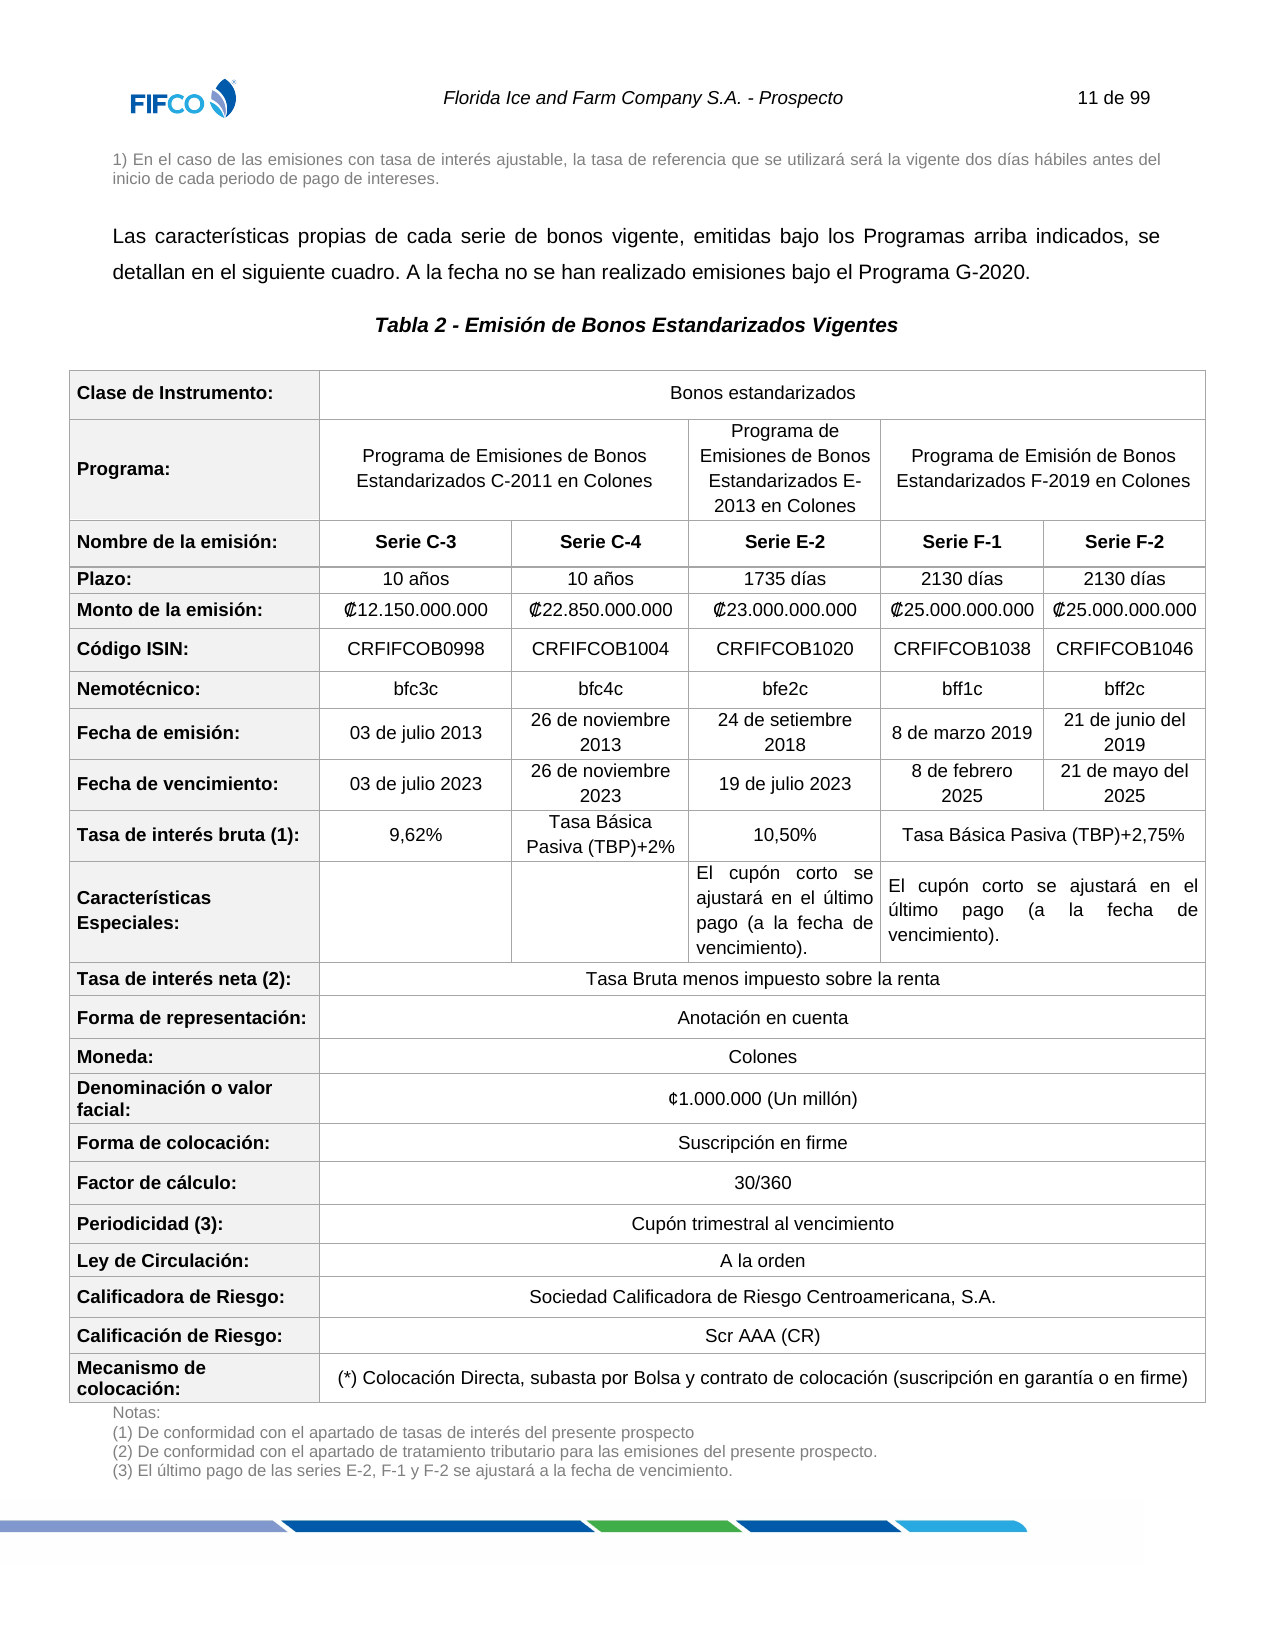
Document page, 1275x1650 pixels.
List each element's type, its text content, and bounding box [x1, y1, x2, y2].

table_cell Sociedad Calificadora de Riesgo Centroamericana, S.A. [320, 1277, 1205, 1317]
table_cell Suscripción en firme [320, 1124, 1205, 1161]
table_cell bfe2c [689, 672, 880, 708]
table_cell 10,50% [689, 811, 880, 861]
table_cell Nombre de la emisión: [70, 521, 319, 566]
table_cell Colones [320, 1039, 1205, 1073]
table_cell Moneda: [70, 1039, 319, 1073]
text Las características propias de cada serie de bonos vigente, emitidas bajo los Programas arriba indicados, se detallan en el siguiente cuadro. A la fecha no se han realizado emisiones bajo el Programa G-2020. [112, 224, 1162, 284]
table_cell CRFIFCOB0998 [320, 629, 511, 671]
table_cell (*) Colocación Directa, subasta por Bolsa y contrato de colocación (suscripción en garantía o en firme) [320, 1354, 1205, 1402]
table_cell Factor de cálculo: [70, 1162, 319, 1204]
text Notas: [112, 1403, 1162, 1422]
table_cell 2130 días [881, 568, 1043, 593]
table_cell Tasa Básica Pasiva (TBP)+2,75% [881, 811, 1205, 861]
table_cell Calificadora de Riesgo: [70, 1277, 319, 1317]
table_cell Fecha de emisión: [70, 709, 319, 759]
table_cell CRFIFCOB1004 [512, 629, 688, 671]
table_cell ₡23.000.000.000 [689, 594, 880, 628]
table_cell Forma de representación: [70, 996, 319, 1038]
table_cell Denominación o valor facial: [70, 1074, 319, 1123]
table_cell 26 de noviembre 2023 [512, 760, 688, 810]
table_cell ₡25.000.000.000 [1044, 594, 1205, 628]
table_cell ₡12.150.000.000 [320, 594, 511, 628]
table_cell ¢1.000.000 (Un millón) [320, 1074, 1205, 1123]
table_cell Periodicidad (3): [70, 1205, 319, 1243]
table_cell bfc4c [512, 672, 688, 708]
table_cell Características Especiales: [70, 862, 319, 962]
picture [0, 1498, 1144, 1566]
table_cell 9,62% [320, 811, 511, 861]
table_cell Calificación de Riesgo: [70, 1318, 319, 1353]
text 1) En el caso de las emisiones con tasa de interés ajustable, la tasa de referencia que se utilizará será la vigente dos días hábiles antes del inicio de cada periodo de pago de intereses. [112, 150, 1162, 188]
table_cell Cupón trimestral al vencimiento [320, 1205, 1205, 1243]
table_cell Serie F-2 [1044, 521, 1205, 566]
table_cell 1735 días [689, 568, 880, 593]
table_cell Programa de Emisiones de Bonos Estandarizados E-2013 en Colones [689, 420, 880, 519]
table_cell Anotación en cuenta [320, 996, 1205, 1038]
table_cell Fecha de vencimiento: [70, 760, 319, 810]
table_cell Mecanismo de colocación: [70, 1354, 319, 1402]
table_cell 03 de julio 2023 [320, 760, 511, 810]
table_cell 8 de febrero 2025 [881, 760, 1043, 810]
table_cell Serie C-3 [320, 521, 511, 566]
table_cell ₡22.850.000.000 [512, 594, 688, 628]
table_cell ₡25.000.000.000 [881, 594, 1043, 628]
table_cell bff2c [1044, 672, 1205, 708]
table_cell Tasa Bruta menos impuesto sobre la renta [320, 963, 1205, 995]
table_cell 30/360 [320, 1162, 1205, 1204]
table_header Clase de Instrumento: [70, 371, 319, 419]
table_cell Tasa de interés neta (2): [70, 963, 319, 995]
table_cell El cupón corto se ajustará en el último pago (a la fecha de vencimiento). [881, 862, 1205, 962]
text (3) El último pago de las series E-2, F-1 y F-2 se ajustará a la fecha de vencimiento. [112, 1461, 1162, 1480]
table_cell [320, 862, 511, 962]
table_cell 21 de mayo del 2025 [1044, 760, 1205, 810]
table_cell 19 de julio 2023 [689, 760, 880, 810]
table_cell Programa de Emisión de Bonos Estandarizados F-2019 en Colones [881, 420, 1205, 519]
table_cell 21 de junio del 2019 [1044, 709, 1205, 759]
table_cell Serie C-4 [512, 521, 688, 566]
table_cell 8 de marzo 2019 [881, 709, 1043, 759]
table_cell bff1c [881, 672, 1043, 708]
table_cell Programa: [70, 420, 319, 519]
table_cell Plazo: [70, 568, 319, 593]
table_cell 10 años [320, 568, 511, 593]
table_cell 2130 días [1044, 568, 1205, 593]
table_cell Tasa Básica Pasiva (TBP)+2% [512, 811, 688, 861]
table_cell 10 años [512, 568, 688, 593]
table_cell CRFIFCOB1038 [881, 629, 1043, 671]
table_cell Forma de colocación: [70, 1124, 319, 1161]
table_cell [512, 862, 688, 962]
table_cell 26 de noviembre 2013 [512, 709, 688, 759]
table_cell CRFIFCOB1020 [689, 629, 880, 671]
table_cell A la orden [320, 1244, 1205, 1276]
table_cell Serie E-2 [689, 521, 880, 566]
table_cell Código ISIN: [70, 629, 319, 671]
table_cell Serie F-1 [881, 521, 1043, 566]
table_cell Nemotécnico: [70, 672, 319, 708]
table_cell CRFIFCOB1046 [1044, 629, 1205, 671]
table_cell Ley de Circulación: [70, 1244, 319, 1276]
text Tabla 2 - Emisión de Bonos Estandarizados Vigentes [112, 313, 1162, 337]
table_cell 03 de julio 2013 [320, 709, 511, 759]
picture [123, 73, 243, 122]
table_cell El cupón corto se ajustará en el último pago (a la fecha de vencimiento). [689, 862, 880, 962]
table_cell Scr AAA (CR) [320, 1318, 1205, 1353]
table_cell Programa de Emisiones de Bonos Estandarizados C-2011 en Colones [320, 420, 688, 519]
table_cell Monto de la emisión: [70, 594, 319, 628]
table_header Bonos estandarizados [320, 371, 1205, 419]
text (2) De conformidad con el apartado de tratamiento tributario para las emisiones del presente prospecto. [112, 1442, 1162, 1461]
table_cell Tasa de interés bruta (1): [70, 811, 319, 861]
table_cell bfc3c [320, 672, 511, 708]
text (1) De conformidad con el apartado de tasas de interés del presente prospecto [112, 1422, 1162, 1442]
table_cell 24 de setiembre 2018 [689, 709, 880, 759]
